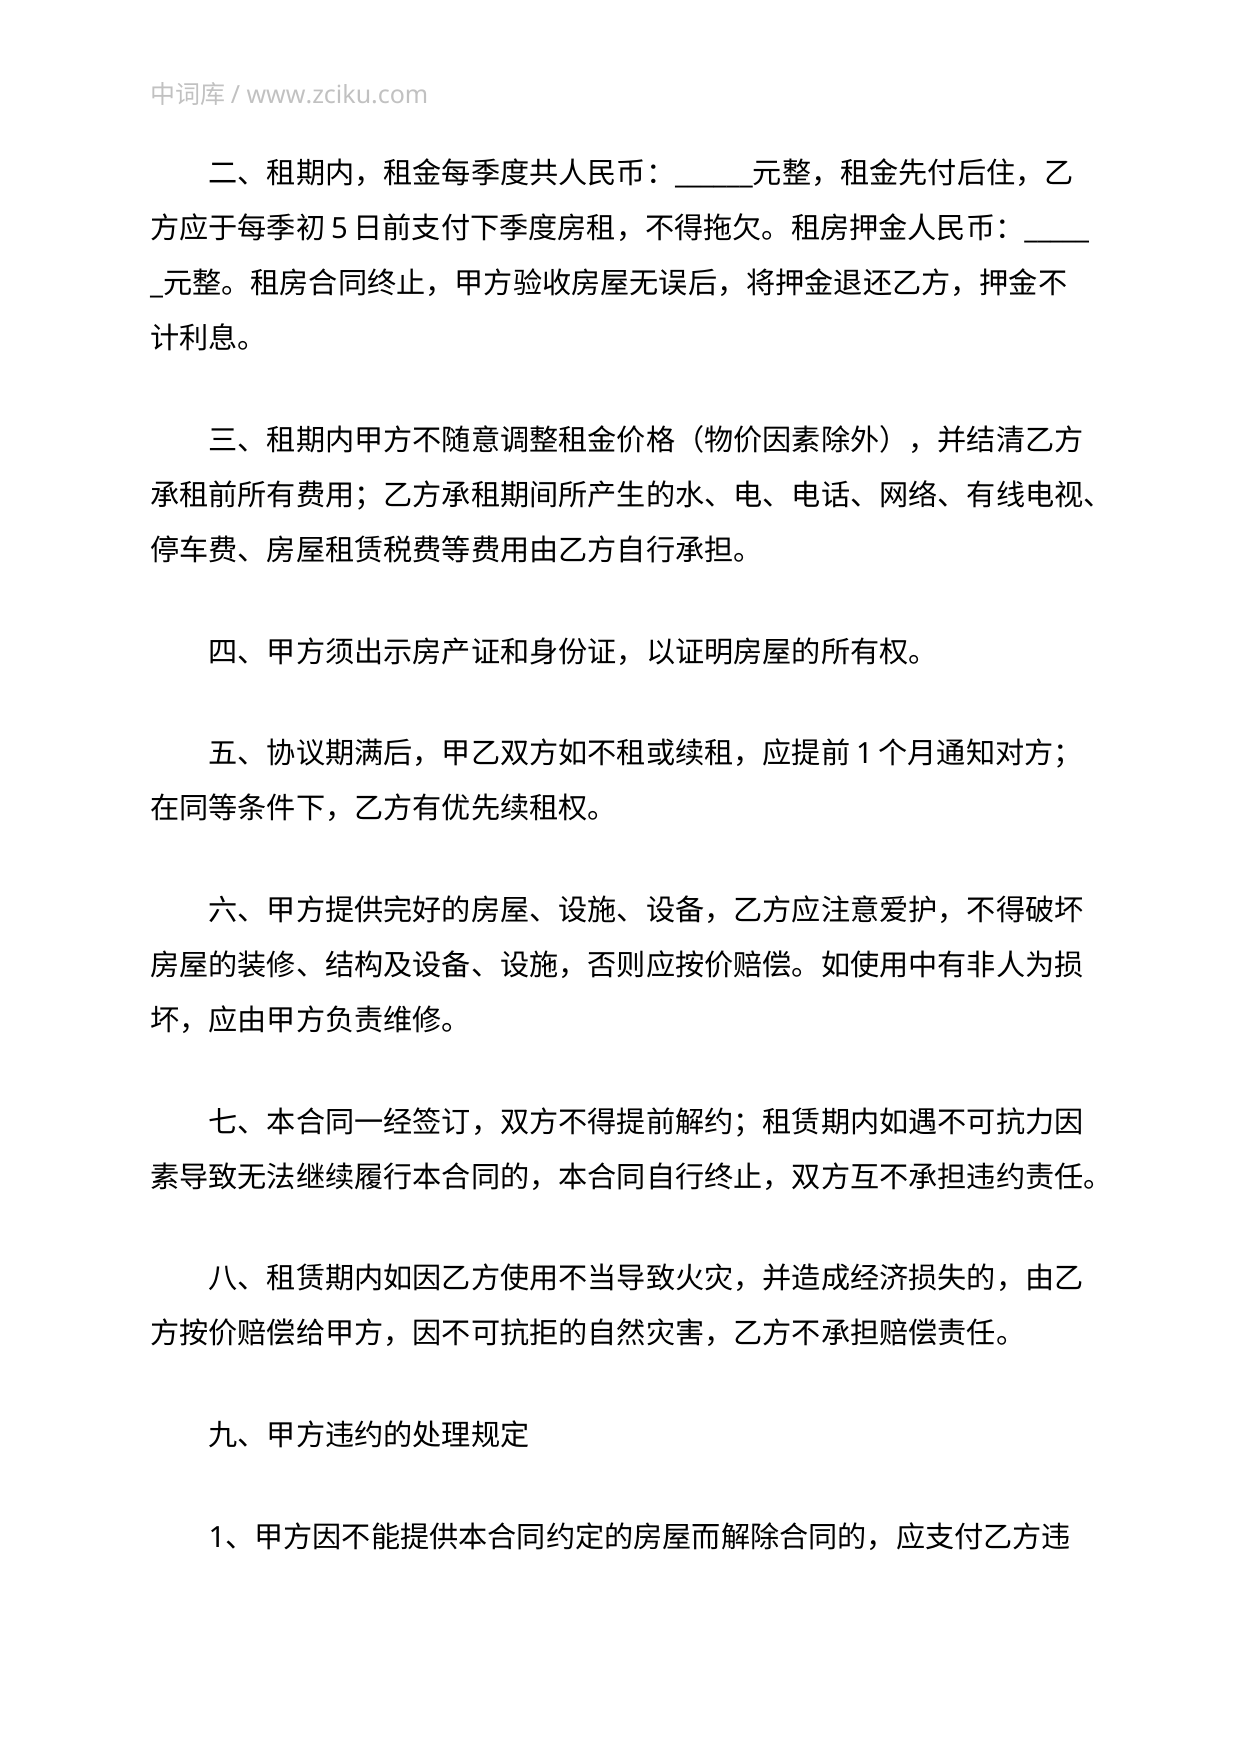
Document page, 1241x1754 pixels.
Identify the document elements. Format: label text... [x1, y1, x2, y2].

text 四、甲方须出示房产证和身份证，以证明房屋的所有权。 [150, 628, 1090, 671]
text 五、协议期满后，甲乙双方如不租或续租，应提前1个月通知对方；在同等条件下，乙方有优先续租权。 [150, 730, 1090, 827]
text 三、租期内甲方不随意调整租金价格（物价因素除外），并结清乙方承租前所有费用；乙方承租期间所产生的水、电、电话、网络、有线电视、停车费、房屋租赁税费等费用由乙方自行承担。 [150, 417, 1090, 569]
text 九、甲方违约的处理规定 [150, 1412, 1090, 1454]
text 二、租期内，租金每季度共人民币：______元整，租金先付后住，乙方应于每季初5日前支付下季度房租，不得拖欠。租房押金人民币：______元整。租房合同终止，甲方验收房屋无误后，将押金退还乙方，押金不计利息。 [150, 150, 1090, 357]
text 七、本合同一经签订，双方不得提前解约；租赁期内如遇不可抗力因素导致无法继续履行本合同的，本合同自行终止，双方互不承担违约责任。 [150, 1098, 1090, 1196]
text 八、租赁期内如因乙方使用不当导致火灾，并造成经济损失的，由乙方按价赔偿给甲方，因不可抗拒的自然灾害，乙方不承担赔偿责任。 [150, 1255, 1090, 1352]
text 六、甲方提供完好的房屋、设施、设备，乙方应注意爱护，不得破坏房屋的装修、结构及设备、设施，否则应按价赔偿。如使用中有非人为损坏，应由甲方负责维修。 [150, 887, 1090, 1039]
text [150, 1513, 1090, 1556]
